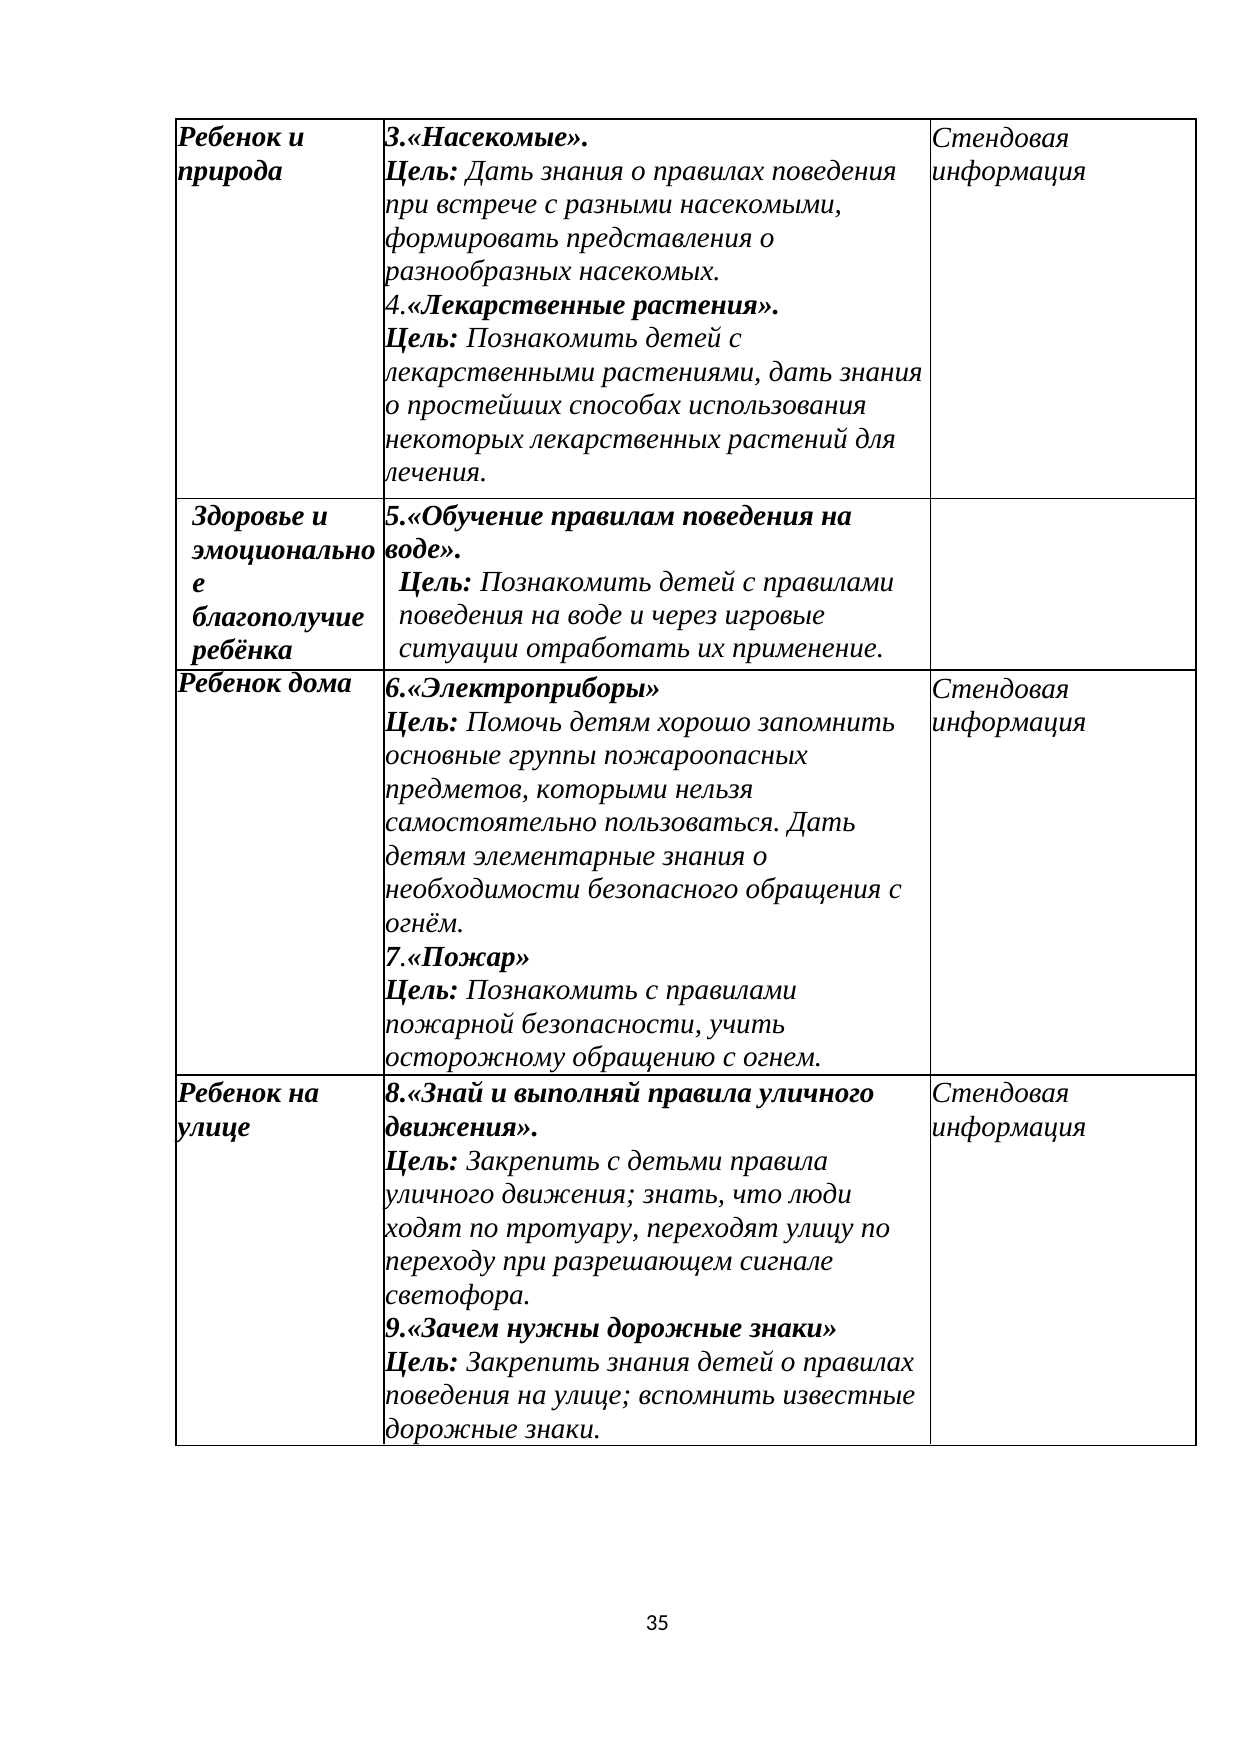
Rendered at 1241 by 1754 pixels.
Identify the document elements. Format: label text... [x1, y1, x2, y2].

table_cell Ребенок и природа [177, 120, 383, 498]
table_cell Ребенок на улице [177, 1076, 383, 1444]
table_cell Ребенок дома [177, 671, 383, 1073]
table_cell Стендовая информация [931, 671, 1195, 1073]
table_cell Здоровье и эмоциональное благополучие ребёнка [177, 499, 383, 669]
table_cell [931, 535, 1195, 669]
table_cell 6.«Электроприборы» Цель: Помочь детям хорошо запомнить основные группы пожароопасных предметов, которыми нельзя самостоятельно пользоваться. Дать детям элементарные знания о необходимости безопасного обращения с огнём. 7.«Пожар» Цель: Познакомить с правилами пожарной безопасности, учить осторожному обращению с огнем. [385, 671, 930, 1073]
table_cell 3.«Насекомые». Цель: Дать знания о правилах поведения при встрече с разными насекомыми, формировать представления о разнообразных насекомых. 4.«Лекарственные растения». Цель: Познакомить детей с лекарственными растениями, дать знания о простейших способах использования некоторых лекарственных растений для лечения. [385, 120, 930, 498]
table_cell Стендовая информация [931, 120, 1195, 498]
table_cell Стендовая информация [931, 1076, 1195, 1444]
table_cell [931, 499, 1195, 534]
table_cell 8.«Знай и выполняй правила уличного движения». Цель: Закрепить с детьми правила уличного движения; знать, что люди ходят по тротуару, переходят улицу по переходу при разрешающем сигнале светофора. 9.«Зачем нужны дорожные знаки» Цель: Закрепить знания детей о правилах поведения на улице; вспомнить известные дорожные знаки. [385, 1076, 930, 1444]
table_cell 5.«Обучение правилам поведения на воде». Цель: Познакомить детей с правилами поведения на воде и через игровые ситуации отработать их применение. [385, 499, 930, 669]
